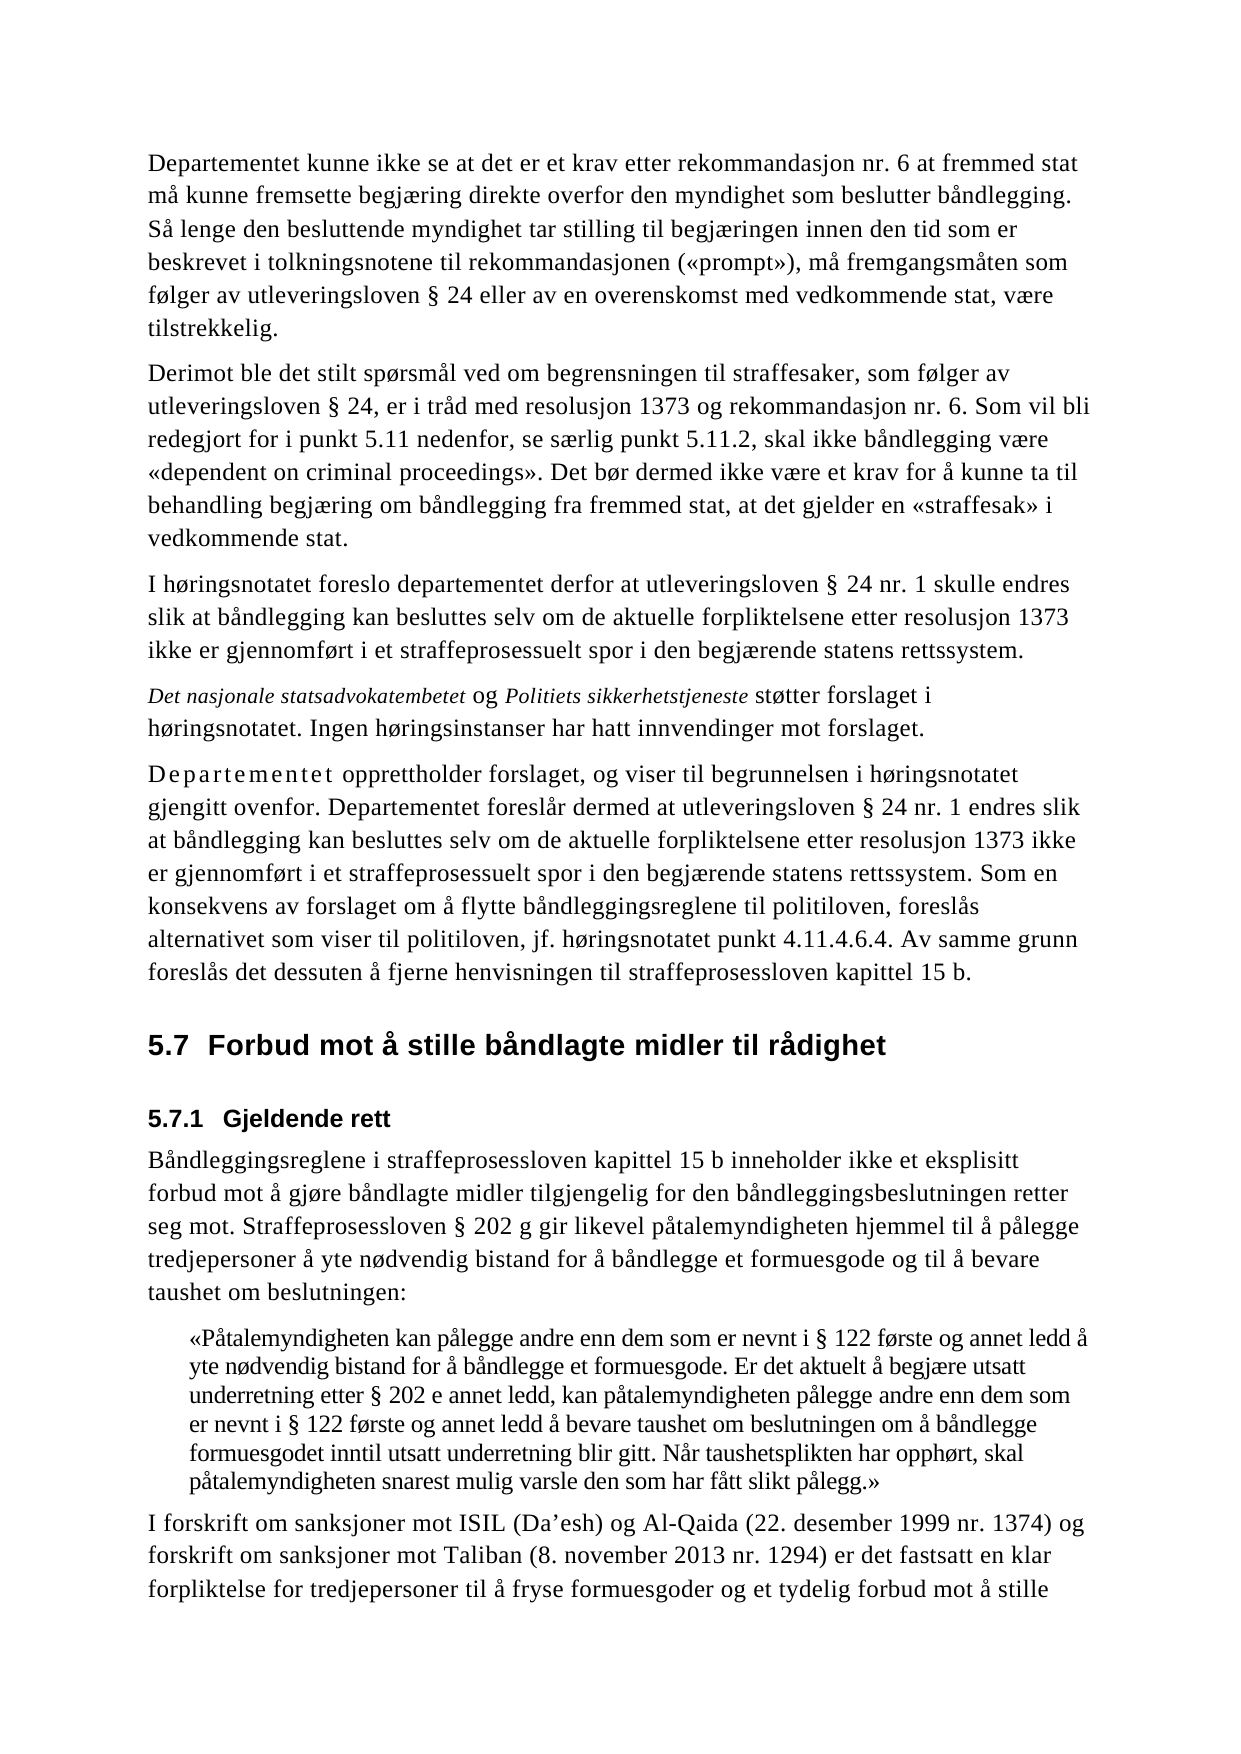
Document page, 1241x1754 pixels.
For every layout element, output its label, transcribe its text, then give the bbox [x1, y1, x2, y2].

text Departementet opprettholder forslaget, og viser til begrunnelsen i høringsnotatet gjengitt ovenfor. Departementet foreslår dermed at utleveringsloven § 24 nr. 1 endres slik at båndlegging kan besluttes selv om de aktuelle forpliktelsene etter resolusjon 1373 ikke er gjennomført i et straffeprosessuelt spor i den begjærende statens rettssystem. Som en konsekvens av forslaget om å flytte båndleggingsreglene til politiloven, foreslås alternativet som viser til politiloven, jf. høringsnotatet punkt 4.11.4.6.4. Av samme grunn foreslås det dessuten å fjerne henvisningen til straffeprosessloven kapittel 15 b. [148, 759, 1093, 986]
text I høringsnotatet foreslo departementet derfor at utleveringsloven § 24 nr. 1 skulle endres slik at båndlegging kan besluttes selv om de aktuelle forpliktelsene etter resolusjon 1373 ikke er gjennomført i et straffeprosessuelt spor i den begjærende statens rettssystem. [148, 569, 1093, 664]
text «Påtalemyndigheten kan pålegge andre enn dem som er nevnt i § 122 første og annet ledd å yte nødvendig bistand for å båndlegge et formuesgode. Er det aktuelt å begjære utsatt underretning etter § 202 e annet ledd, kan påtalemyndigheten pålegge andre enn dem som er nevnt i § 122 første og annet ledd å bevare taushet om beslutningen om å båndlegge formuesgodet inntil utsatt underretning blir gitt. Når taushetsplikten har opphørt, skal påtalemyndigheten snarest mulig varsle den som har fått slikt pålegg.» [189, 1323, 1093, 1495]
subtitle Gjeldende rett [148, 1104, 1093, 1132]
text Det nasjonale statsadvokatembetet og Politiets sikkerhetstjeneste støtter forslaget i høringsnotatet. Ingen høringsinstanser har hatt innvendinger mot forslaget. [148, 680, 1093, 742]
subtitle Forbud mot å stille båndlagte midler til rådighet [148, 1028, 1093, 1061]
text Departementet kunne ikke se at det er et krav etter rekommandasjon nr. 6 at fremmed stat må kunne fremsette begjæring direkte overfor den myndighet som beslutter båndlegging. Så lenge den besluttende myndighet tar stilling til begjæringen innen den tid som er beskrevet i tolkningsnotene til rekommandasjonen («prompt»), må fremgangsmåten som følger av utleveringsloven § 24 eller av en overenskomst med vedkommende stat, være tilstrekkelig. [148, 148, 1093, 341]
text Derimot ble det stilt spørsmål ved om begrensningen til straffesaker, som følger av utleveringsloven § 24, er i tråd med resolusjon 1373 og rekommandasjon nr. 6. Som vil bli redegjort for i punkt 5.11 nedenfor, se særlig punkt 5.11.2, skal ikke båndlegging være «dependent on criminal proceedings». Det bør dermed ikke være et krav for å kunne ta til behandling begjæring om båndlegging fra fremmed stat, at det gjelder en «straffesak» i vedkommende stat. [148, 358, 1093, 552]
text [148, 1508, 1093, 1602]
text Båndleggingsreglene i straffeprosessloven kapittel 15 b inneholder ikke et eksplisitt forbud mot å gjøre båndlagte midler tilgjengelig for den båndleggingsbeslutningen retter seg mot. Straffeprosessloven § 202 g gir likevel påtalemyndigheten hjemmel til å pålegge tredjepersoner å yte nødvendig bistand for å båndlegge et formuesgode og til å bevare taushet om beslutningen: [148, 1145, 1093, 1306]
